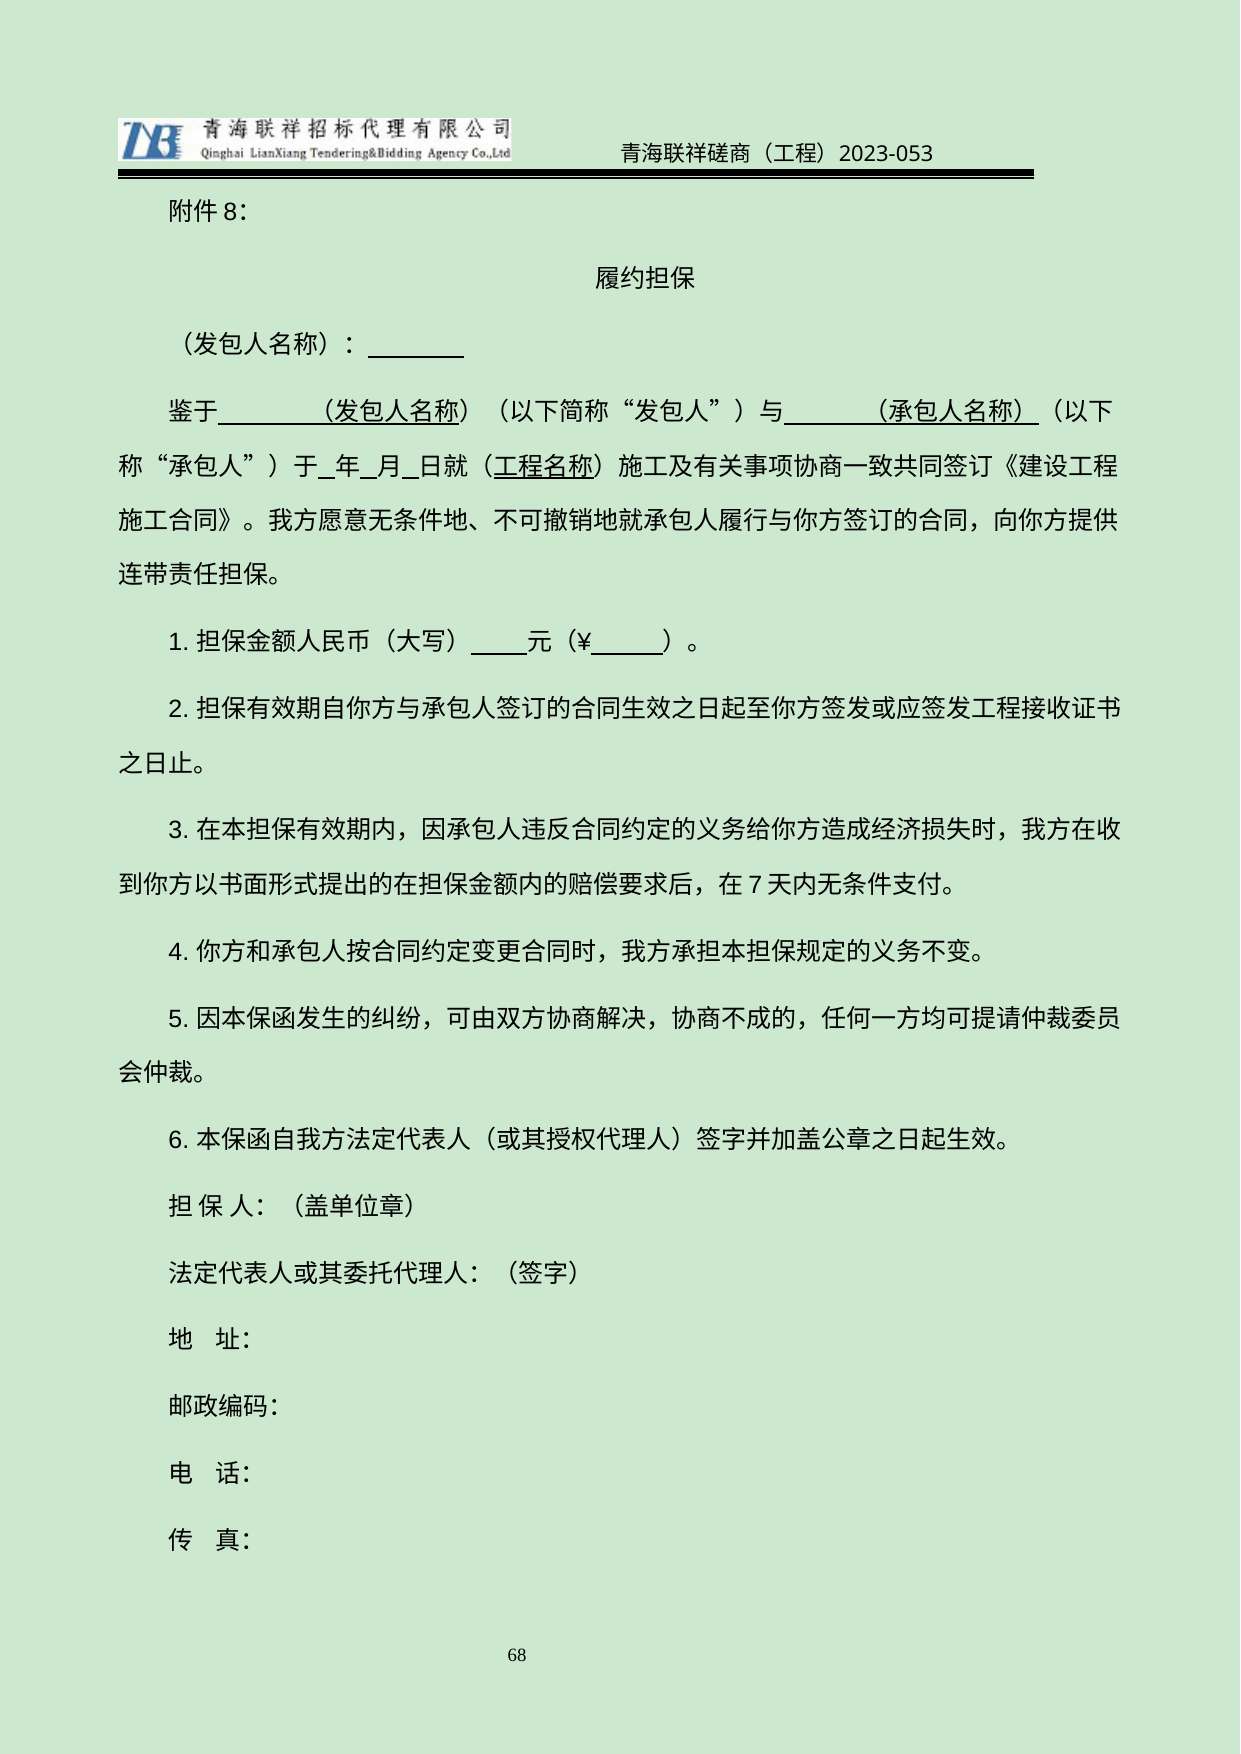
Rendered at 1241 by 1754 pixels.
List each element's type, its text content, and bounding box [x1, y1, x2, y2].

text 担 保 人：（盖单位章） [118, 1186, 1122, 1222]
text 法定代表人或其委托代理人：（签字） [118, 1253, 1122, 1289]
text 6. 本保函自我方法定代表人（或其授权代理人）签字并加盖公章之日起生效。 [118, 1119, 1122, 1156]
text 4. 你方和承包人按合同约定变更合同时，我方承担本担保规定的义务不变。 [118, 931, 1122, 967]
text 鉴于 （发包人名称）（以下简称“发包人”）与 （承包人名称）（以下称“承包人”）于 年 月 日就（工程名称）施工及有关事项协商一致共同签订《建设工程施工合同》。我方愿意无条件地、不可撤销地就承包人履行与你方签订的合同，向你方提供连带责任担保。 [118, 392, 1122, 591]
text 2. 担保有效期自你方与承包人签订的合同生效之日起至你方签发或应签发工程接收证书之日止。 [118, 689, 1122, 779]
text 附件8： [118, 191, 1122, 227]
text 电 话： [118, 1454, 1122, 1490]
picture [118, 118, 512, 161]
text 传 真： [118, 1521, 1122, 1557]
text 地 址： [118, 1320, 1122, 1356]
text 3. 在本担保有效期内，因承包人违反合同约定的义务给你方造成经济损失时，我方在收到你方以书面形式提出的在担保金额内的赔偿要求后，在7天内无条件支付。 [118, 810, 1122, 901]
text 1. 担保金额人民币（大写） 元（¥ ）。 [118, 622, 1122, 658]
text 履约担保 [118, 258, 1122, 294]
text 邮政编码： [118, 1387, 1122, 1423]
text 5. 因本保函发生的纠纷，可由双方协商解决，协商不成的，任何一方均可提请仲裁委员会仲裁。 [118, 998, 1122, 1089]
text （发包人名称）： [118, 325, 1122, 361]
